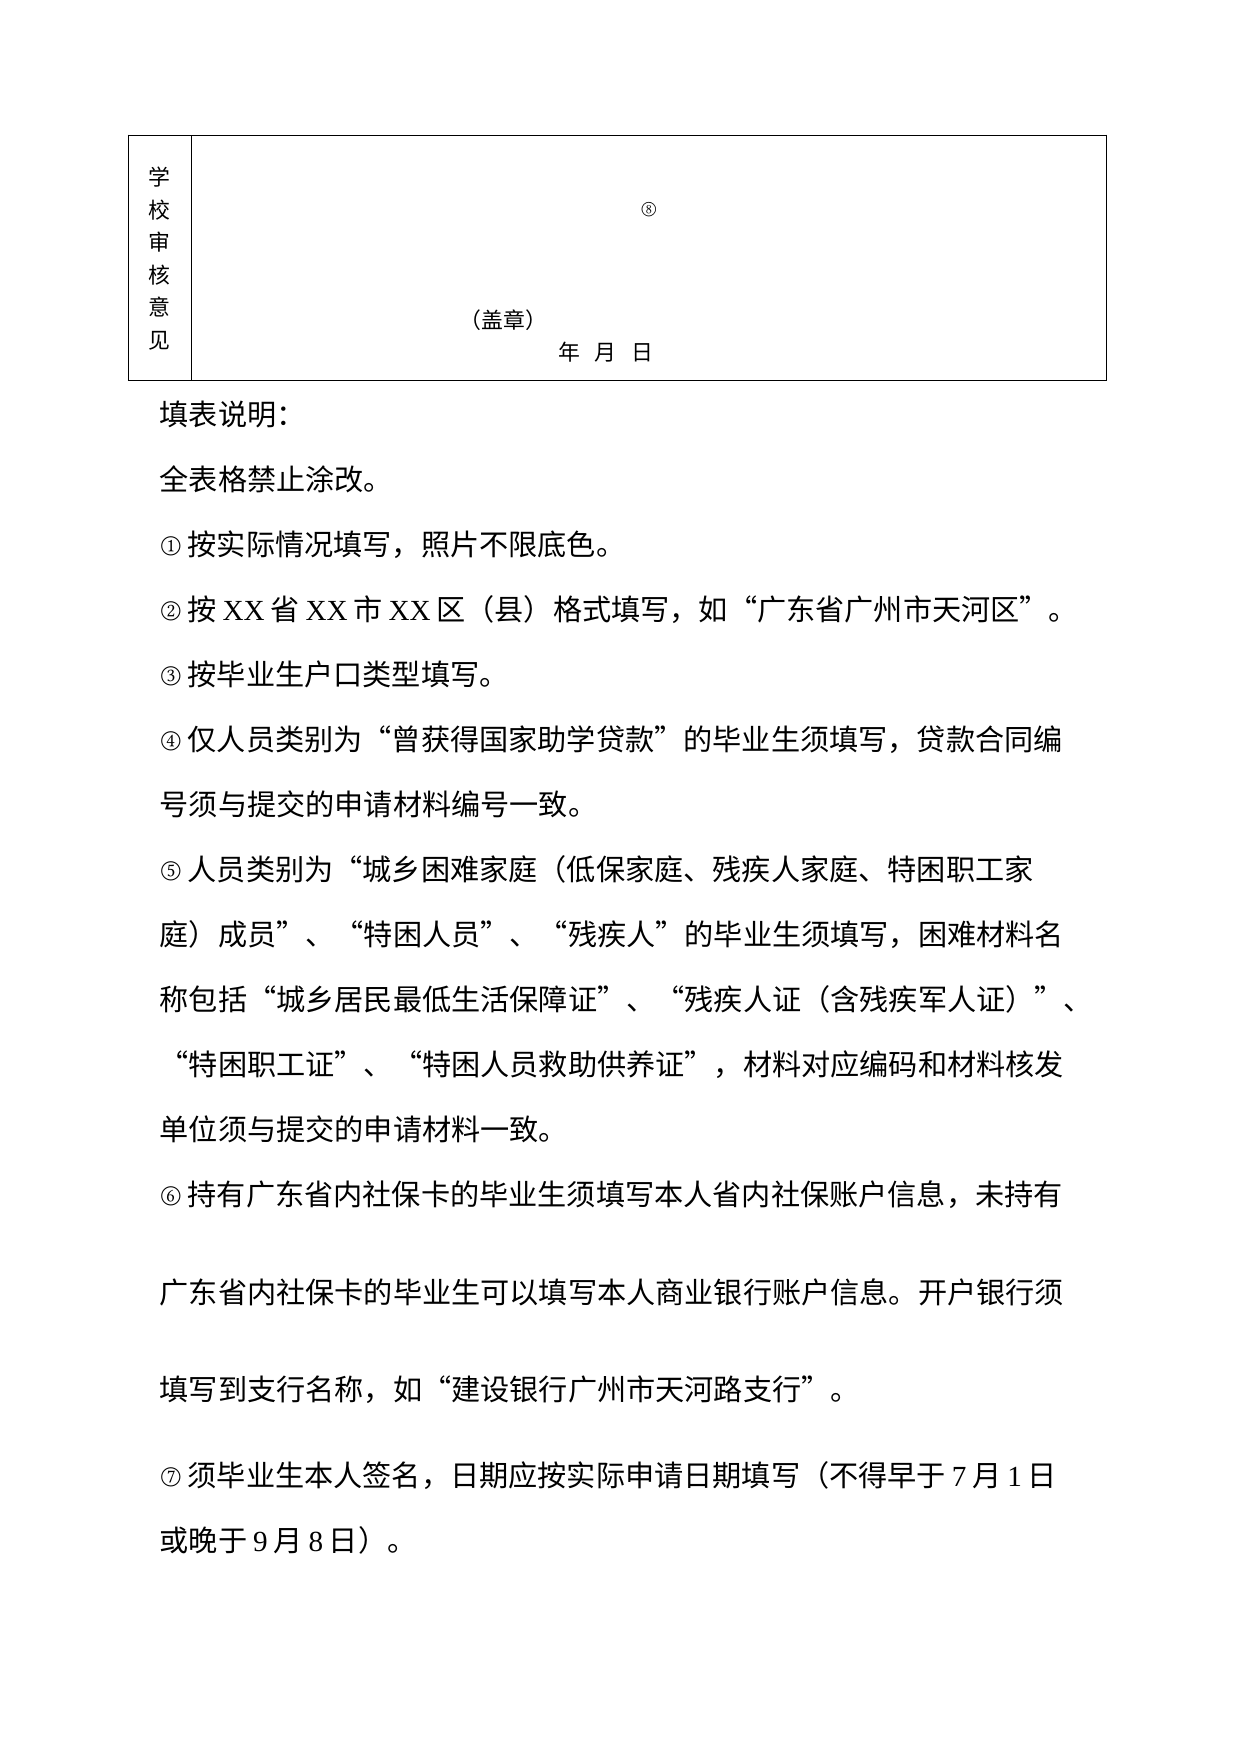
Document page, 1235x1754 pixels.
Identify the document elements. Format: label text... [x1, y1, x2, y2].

table_cell ⑧ （盖章） 年 月 日 [192, 136, 1106, 379]
table_cell 学校 审核 意见 [129, 136, 191, 379]
list ⑦须毕业生本人签名，日期应按实际申请日期填写（不得早于7月1日或晚于9月8日）。 [159, 1442, 1075, 1572]
list ③按毕业生户口类型填写。 [159, 641, 1075, 706]
list ⑤人员类别为“城乡困难家庭（低保家庭、残疾人家庭、特困职工家庭）成员”、“特困人员”、“残疾人”的毕业生须填写，困难材料名称包括“城乡居民最低生活保障证”、“残疾人证（含残疾军人证）”、“特困职工证”、“特困人员救助供养证”，材料对应编码和材料核发单位须与提交的申请材料一致。 [159, 836, 1075, 1161]
list ④仅人员类别为“曾获得国家助学贷款”的毕业生须填写，贷款合同编号须与提交的申请材料编号一致。 [159, 706, 1075, 836]
list 全表格禁止涂改。 [159, 446, 1075, 511]
list ①按实际情况填写，照片不限底色。 [159, 511, 1075, 576]
list 填表说明： [159, 381, 1075, 446]
list ②按XX省XX市XX区（县）格式填写，如“广东省广州市天河区”。 [159, 576, 1075, 641]
text ⑥持有广东省内社保卡的毕业生须填写本人省内社保账户信息，未持有广东省内社保卡的毕业生可以填写本人商业银行账户信息。开户银行须填写到支行名称，如“建设银行广州市天河路支行”。 [159, 1161, 1075, 1421]
